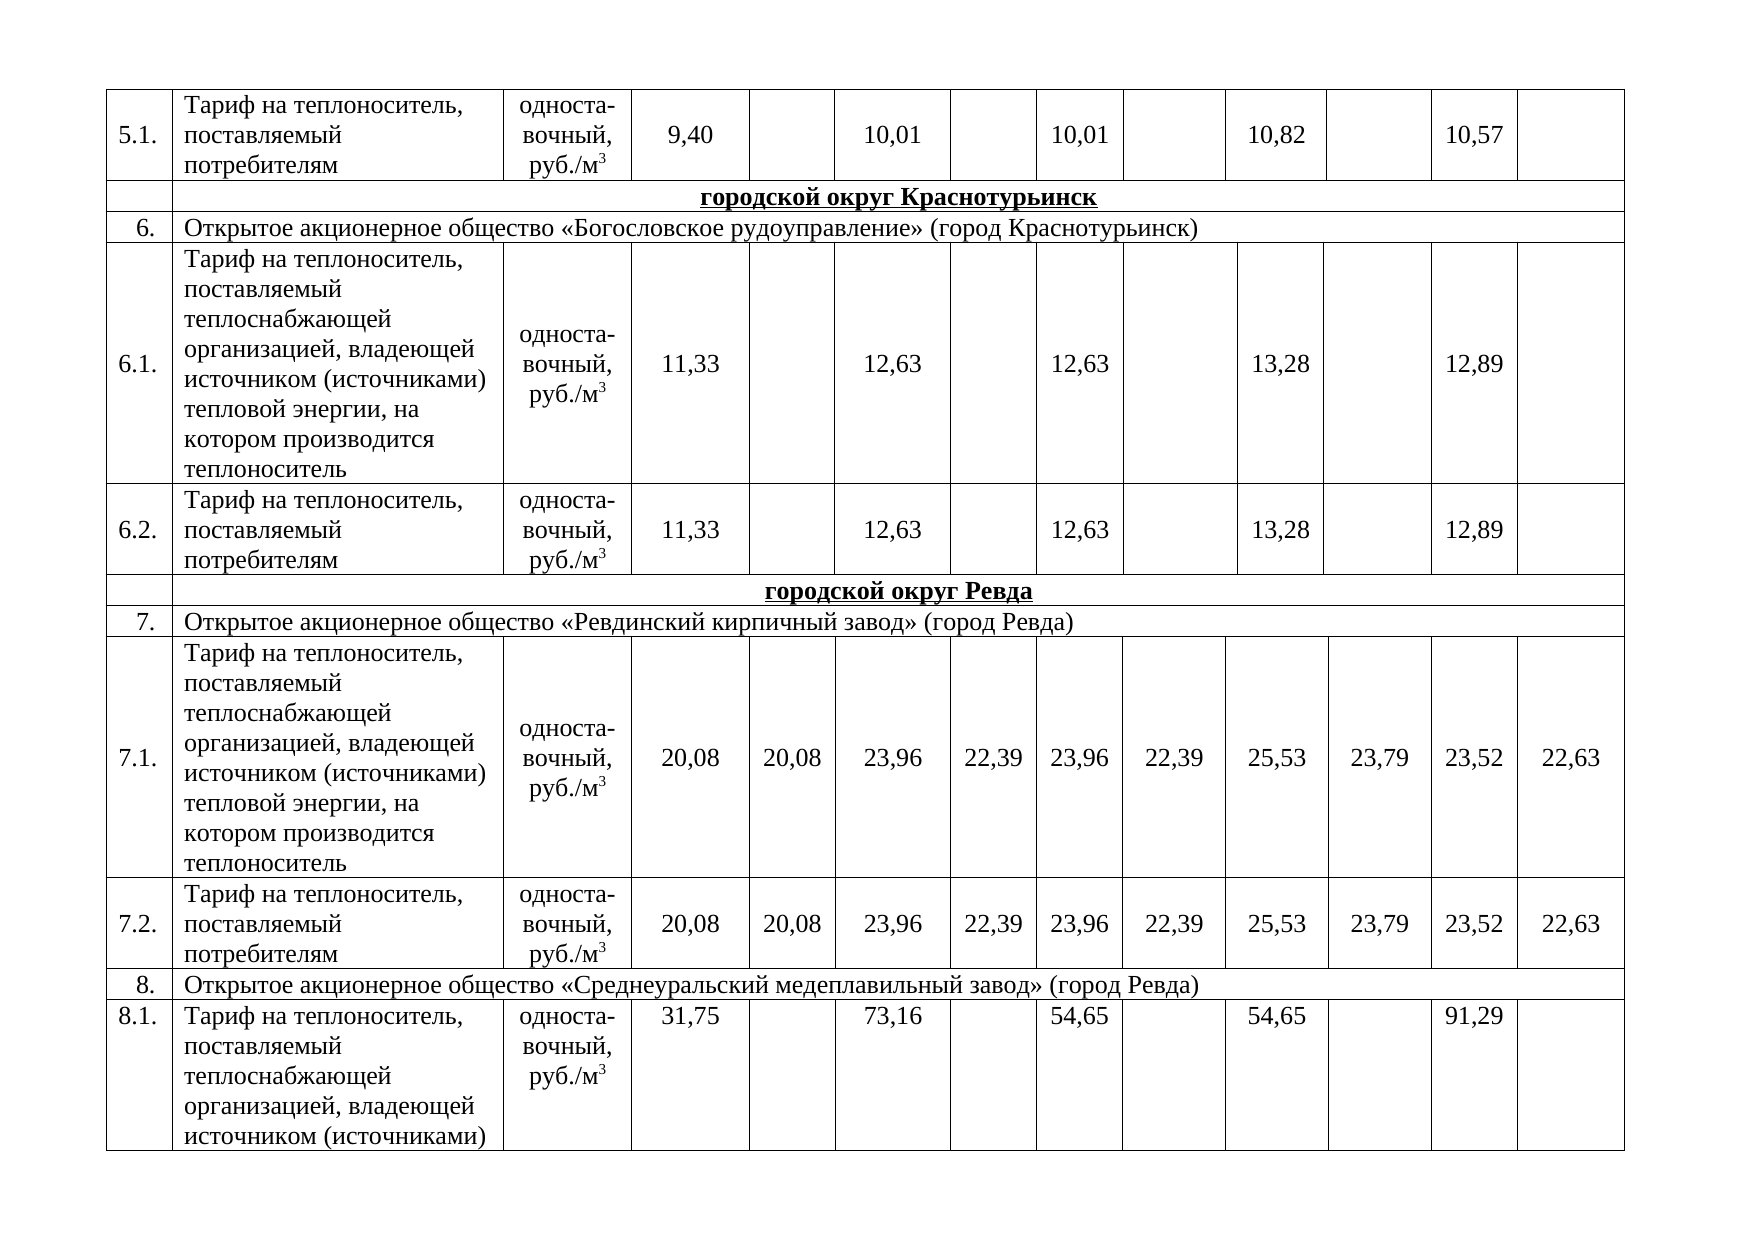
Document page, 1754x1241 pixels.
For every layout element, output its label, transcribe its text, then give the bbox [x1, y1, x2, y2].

table_cell 12,63 [1037, 243, 1123, 483]
table_cell Тариф на теплоноситель, поставляемый потребителям [173, 484, 503, 574]
table_cell 25,53 [1226, 878, 1328, 968]
table_cell односта-вочный, руб./м3 [504, 90, 631, 179]
table_cell [750, 1000, 835, 1150]
table_cell 20,08 [632, 878, 749, 968]
table_cell 20,08 [632, 637, 749, 877]
table_cell [1124, 484, 1237, 574]
table_cell 73,16 [836, 1000, 950, 1150]
table_cell [1518, 1000, 1624, 1150]
table_cell 13,28 [1238, 243, 1323, 483]
table_cell 22,63 [1518, 637, 1624, 877]
table_cell [1324, 243, 1431, 483]
table_cell городской округ Краснотурьинск [173, 181, 1624, 211]
table_cell [1329, 1000, 1431, 1150]
table_cell [951, 484, 1036, 574]
table_cell Тариф на теплоноситель, поставляемый потребителям [173, 878, 503, 968]
table_cell [750, 243, 834, 483]
table_cell [107, 878, 172, 968]
table_cell [750, 90, 834, 179]
table_cell 25,53 [1226, 637, 1328, 877]
table_cell 20,08 [750, 878, 835, 968]
table_cell 23,79 [1329, 637, 1431, 877]
table_cell 31,75 [632, 1000, 749, 1150]
table_cell [951, 243, 1036, 483]
table_cell 20,08 [750, 637, 835, 877]
table_cell 23,79 [1329, 878, 1431, 968]
table_cell Открытое акционерное общество «Богословское рудоуправление» (город Краснотурьинск) [173, 212, 1624, 242]
table_cell [951, 90, 1036, 179]
table_cell 12,89 [1432, 243, 1517, 483]
table_cell [107, 969, 172, 999]
table_cell [107, 212, 172, 242]
table_cell 54,65 [1037, 1000, 1122, 1150]
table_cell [173, 90, 503, 179]
table_cell 12,63 [1037, 484, 1123, 574]
table_cell [951, 1000, 1036, 1150]
table_cell 9,40 [632, 90, 749, 179]
table_cell 22,39 [1123, 637, 1225, 877]
table_cell [1518, 484, 1624, 574]
table_cell Открытое акционерное общество «Ревдинский кирпичный завод» (город Ревда) [173, 606, 1624, 636]
table_cell 54,65 [1226, 1000, 1328, 1150]
table_cell 23,96 [836, 878, 950, 968]
table_cell 10,01 [1037, 90, 1123, 179]
table_cell 22,39 [951, 637, 1036, 877]
table_cell городской округ Ревда [173, 575, 1624, 605]
table_cell 12,63 [835, 484, 950, 574]
table_cell 10,82 [1226, 90, 1326, 179]
table_cell односта-вочный, руб./м3 [504, 484, 631, 574]
table_cell [750, 484, 834, 574]
table_cell 22,39 [1123, 878, 1225, 968]
table_cell [107, 181, 172, 211]
table_cell 23,96 [1037, 878, 1122, 968]
table_cell [1124, 90, 1225, 179]
table_cell 91,29 [1432, 1000, 1517, 1150]
table_cell [107, 243, 172, 483]
table_cell 22,39 [951, 878, 1036, 968]
table_cell [107, 637, 172, 877]
table_cell односта-вочный, руб./м3 [504, 637, 631, 877]
table_cell 22,63 [1518, 878, 1624, 968]
table_cell 11,33 [632, 243, 749, 483]
table_cell 10,01 [835, 90, 950, 179]
table_cell 23,96 [836, 637, 950, 877]
table_cell [1518, 243, 1624, 483]
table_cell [173, 1000, 503, 1150]
table_cell 13,28 [1238, 484, 1323, 574]
table_cell [1518, 90, 1624, 179]
table_cell [1324, 484, 1431, 574]
table_cell 12,89 [1432, 484, 1517, 574]
table_cell [1327, 90, 1431, 179]
table_cell 23,96 [1037, 637, 1122, 877]
table_cell 12,63 [835, 243, 950, 483]
table_cell односта-вочный, руб./м3 [504, 878, 631, 968]
table_cell [1124, 243, 1237, 483]
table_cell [504, 1000, 631, 1150]
table_cell Открытое акционерное общество «Среднеуральский медеплавильный завод» (город Ревда) [173, 969, 1624, 999]
table_cell 23,52 [1432, 878, 1517, 968]
table_cell односта-вочный, руб./м3 [504, 243, 631, 483]
table_cell 23,52 [1432, 637, 1517, 877]
table_cell 10,57 [1432, 90, 1517, 179]
table_cell [107, 90, 172, 179]
table_cell 11,33 [632, 484, 749, 574]
table_cell [107, 484, 172, 574]
table_cell [107, 575, 172, 605]
table_cell [107, 606, 172, 636]
table_cell [107, 1000, 172, 1150]
table_cell [1123, 1000, 1225, 1150]
